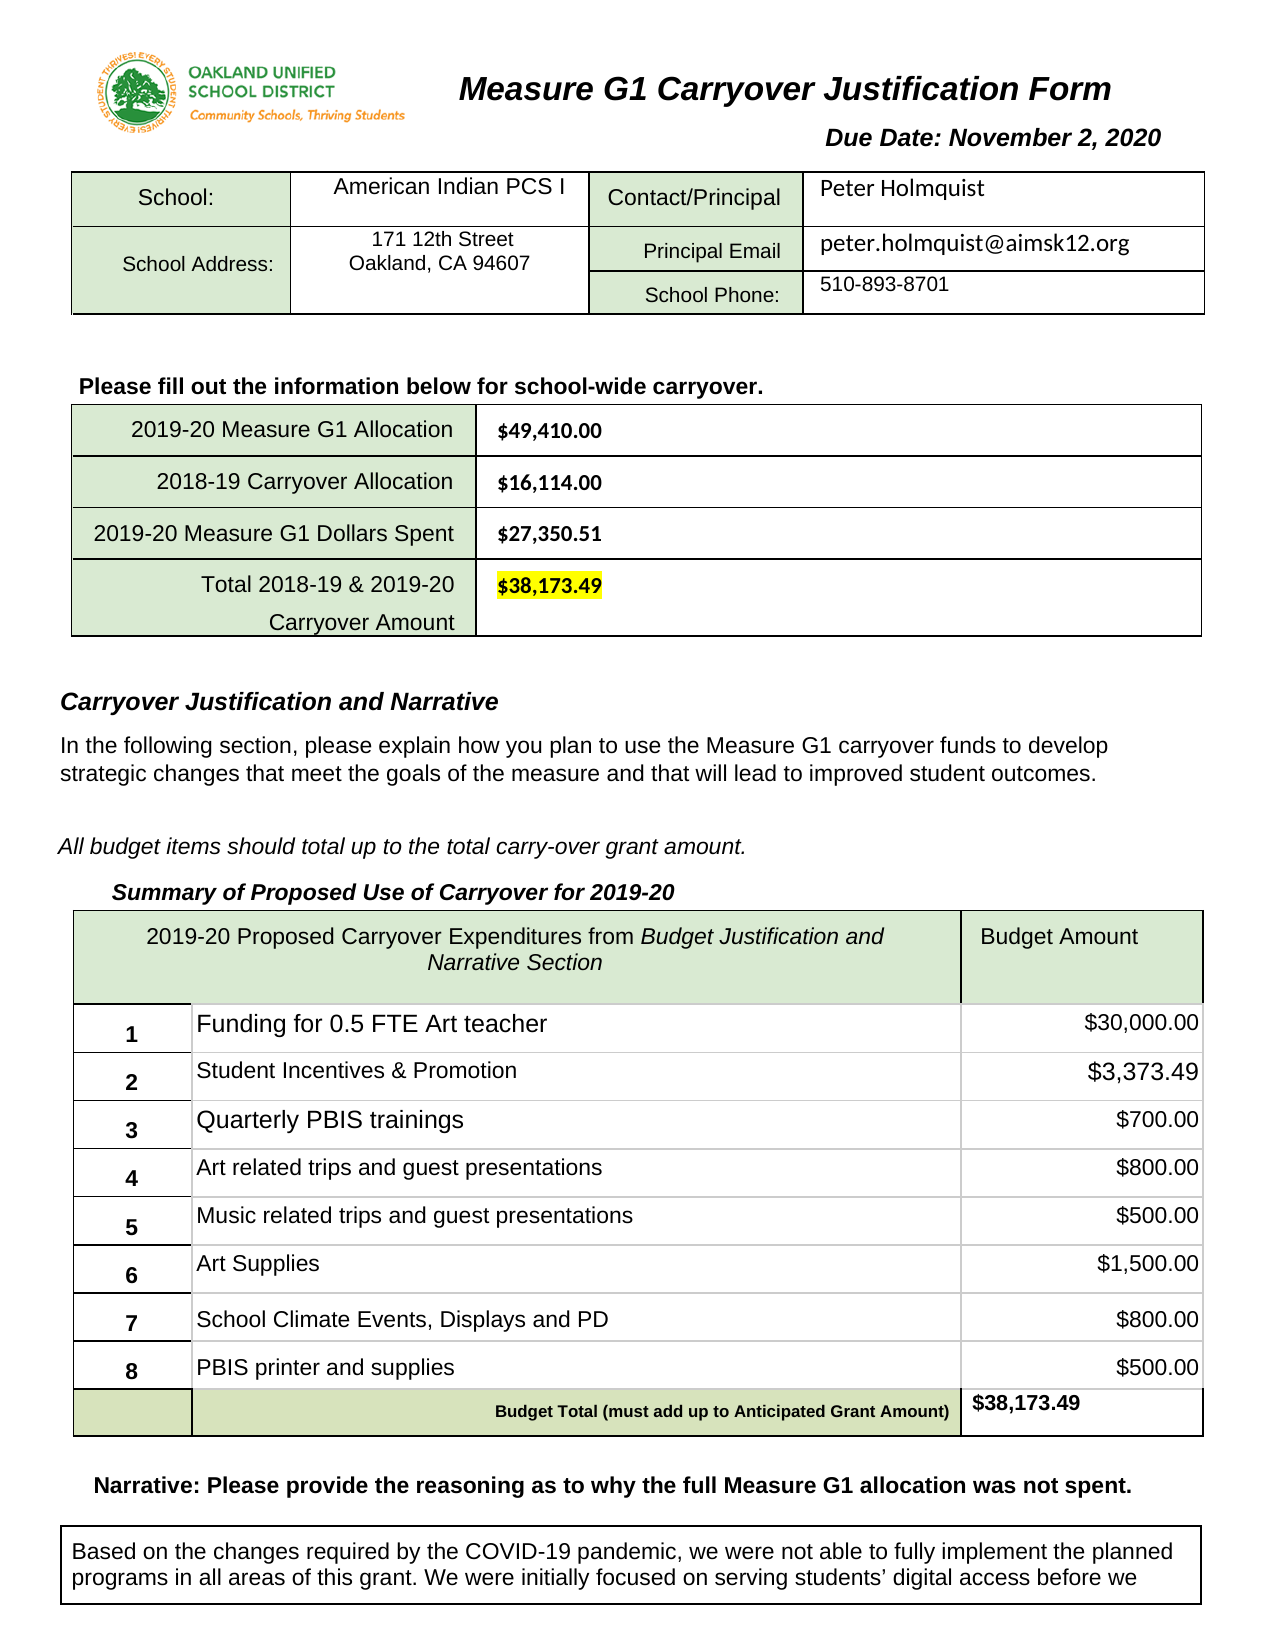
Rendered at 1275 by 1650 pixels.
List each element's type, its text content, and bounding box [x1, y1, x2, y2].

table_header Budget Amount [962, 911, 1202, 1003]
table_cell 1 [74, 1005, 191, 1051]
table_cell 2019-20 Measure G1 Dollars Spent [72, 508, 475, 558]
table_cell $700.00 [962, 1101, 1202, 1148]
text Summary of Proposed Use of Carryover for 2019-20 [112, 879, 1200, 905]
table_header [62, 1527, 1200, 1603]
table_cell $800.00 [962, 1294, 1202, 1340]
table_cell 7 [74, 1294, 191, 1340]
table_cell 3 [74, 1101, 191, 1148]
table_header 2019-20 Measure G1 Allocation [72, 405, 475, 455]
table_cell Music related trips and guest presentations [193, 1198, 960, 1244]
table_cell 4 [74, 1149, 191, 1196]
text All budget items should total up to the total carry-over grant amount. [58, 833, 1200, 859]
text In the following section, please explain how you plan to use the Measure G1 carryover funds to develop strategic changes that meet the goals of the measure and that will lead to improved student outcomes. [60, 732, 1200, 786]
subtitle Carryover Justification and Narrative [60, 687, 1200, 715]
table_cell Art Supplies [193, 1246, 960, 1292]
table_cell Budget Total (must add up to Anticipated Grant Amount) [193, 1390, 960, 1435]
table_header School: [72, 173, 290, 226]
table_cell $16,114.00 [477, 457, 1201, 507]
table_cell $800.00 [962, 1150, 1202, 1196]
table_cell $500.00 [962, 1342, 1202, 1388]
picture [89, 42, 414, 146]
table_cell 8 [74, 1342, 191, 1388]
table_cell $30,000.00 [962, 1005, 1202, 1051]
table_cell $3,373.49 [962, 1053, 1202, 1099]
table_cell $1,500.00 [962, 1246, 1202, 1292]
table_cell $38,173.49 [962, 1390, 1202, 1435]
table_cell peter.holmquist@aimsk12.org [804, 227, 1204, 270]
table_header Peter Holmquist [804, 173, 1204, 226]
table_cell Art related trips and guest presentations [193, 1150, 960, 1196]
table_cell [74, 1390, 191, 1435]
table_header Contact/Principal [590, 173, 802, 226]
table_cell 510-893-8701 [804, 272, 1204, 313]
table_cell School Address: [72, 227, 290, 313]
subtitle Narrative: Please provide the reasoning as to why the full Measure G1 allocation was not spent. [77, 1472, 1200, 1499]
table_cell 6 [74, 1246, 191, 1292]
table_cell School Phone: [590, 272, 802, 313]
table_cell Student Incentives & Promotion [193, 1053, 960, 1099]
table_cell Principal Email [590, 227, 802, 270]
table_header American Indian PCS I [291, 173, 588, 226]
table_cell Quarterly PBIS trainings [193, 1101, 960, 1148]
table_cell School Climate Events, Displays and PD [193, 1294, 960, 1340]
subtitle Please fill out the information below for school-wide carryover. [79, 373, 1200, 399]
table_cell 2 [74, 1053, 191, 1099]
text Due Date: November 2, 2020 [825, 123, 1200, 152]
table_cell PBIS printer and supplies [193, 1342, 960, 1388]
table_cell $27,350.51 [477, 508, 1201, 558]
text Measure G1 Carryover Justification Form [458, 69, 1200, 108]
table_cell 2018-19 Carryover Allocation [72, 456, 475, 507]
table_cell 171 12th Street Oakland, CA 94607 [291, 227, 588, 313]
table_cell Total 2018-19 & 2019-20 Carryover Amount [72, 559, 475, 635]
table_cell $38,173.49 [477, 560, 1201, 635]
table_header 2019-20 Proposed Carryover Expenditures from Budget Justification and Narrative Section [74, 911, 960, 1003]
table_cell $500.00 [962, 1198, 1202, 1244]
table_cell 5 [74, 1197, 191, 1244]
table_cell Funding for 0.5 FTE Art teacher [193, 1005, 960, 1051]
table_header $49,410.00 [477, 405, 1201, 455]
